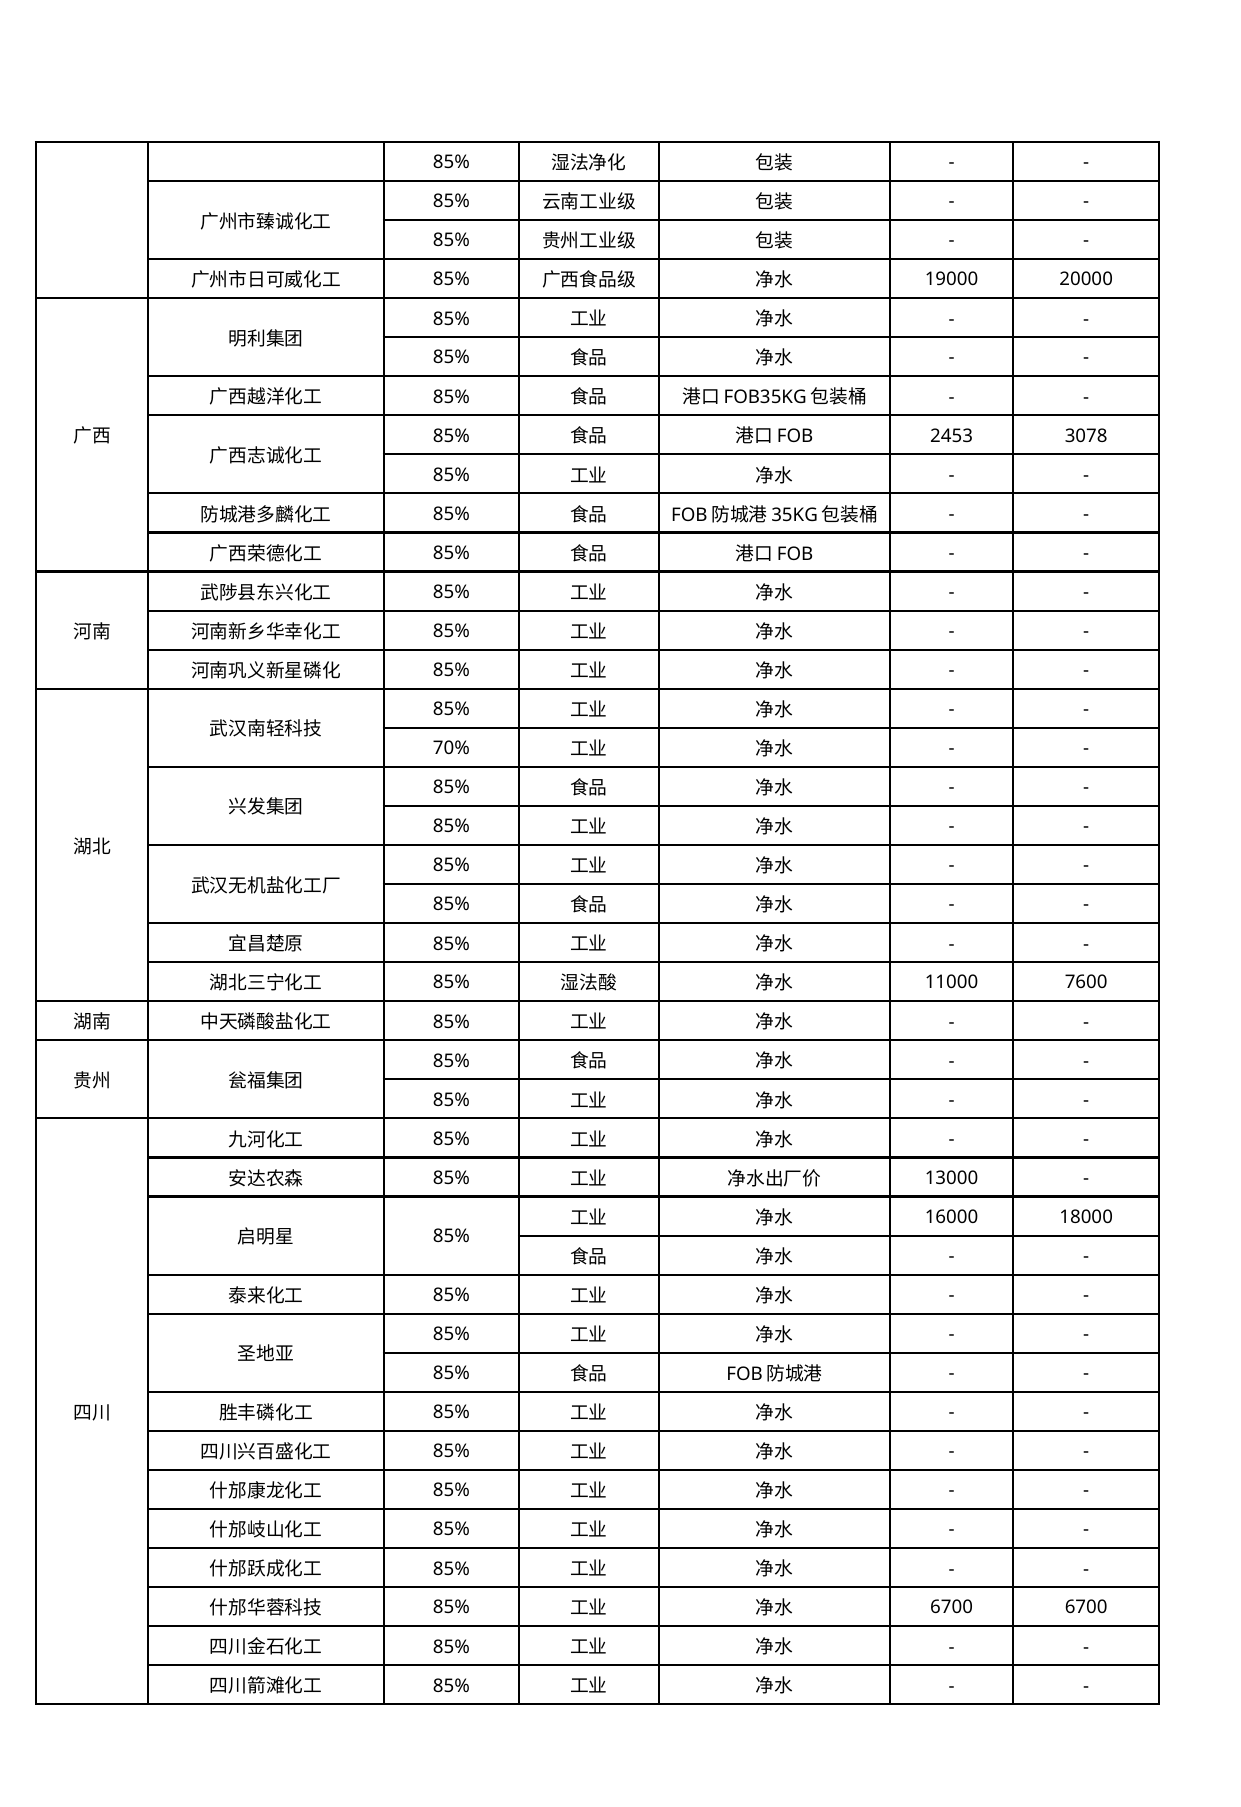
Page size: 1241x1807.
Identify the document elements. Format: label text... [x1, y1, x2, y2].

table_cell - [1014, 1276, 1158, 1313]
table_cell 净水 [660, 1432, 889, 1469]
table_cell 防城港多麟化工 [149, 494, 383, 531]
table_cell - [1014, 494, 1158, 531]
table_cell 工业 [520, 924, 658, 961]
table_cell 85% [385, 1315, 518, 1352]
table_cell 胜丰磷化工 [149, 1393, 383, 1430]
table_cell 85% [385, 1159, 518, 1195]
table_cell 净水 [660, 338, 889, 375]
table_cell - [1014, 768, 1158, 805]
table_cell 85% [385, 1549, 518, 1586]
table_cell 工业 [520, 1119, 658, 1156]
table_cell 食品 [520, 768, 658, 805]
table_cell - [1014, 143, 1158, 180]
table_cell 圣地亚 [149, 1315, 383, 1391]
table_cell 广西食品级 [520, 260, 658, 297]
table_cell 工业 [520, 1198, 658, 1234]
table_cell - [1014, 534, 1158, 570]
table_cell 净水 [660, 1510, 889, 1547]
table_cell 工业 [520, 1432, 658, 1469]
table_cell 85% [385, 1627, 518, 1664]
table_cell - [891, 1119, 1012, 1156]
table_cell 85% [385, 1119, 518, 1156]
table_cell 四川箭滩化工 [149, 1666, 383, 1703]
table_cell - [891, 1354, 1012, 1391]
table_cell - [1014, 924, 1158, 961]
table_cell - [1014, 1041, 1158, 1078]
table_cell 净水出厂价 [660, 1159, 889, 1195]
table_cell - [1014, 1393, 1158, 1430]
table_cell 工业 [520, 1393, 658, 1430]
table_cell 食品 [520, 1041, 658, 1078]
table_cell - [891, 690, 1012, 727]
table_cell - [1014, 1002, 1158, 1039]
table_cell - [891, 1432, 1012, 1469]
table_cell 70% [385, 729, 518, 766]
table_cell 净水 [660, 260, 889, 297]
table_cell 16000 [891, 1198, 1012, 1234]
table_cell - [1014, 1510, 1158, 1547]
table_cell 食品 [520, 416, 658, 453]
table_cell - [891, 1627, 1012, 1664]
table_cell 85% [385, 1354, 518, 1391]
table_cell 85% [385, 182, 518, 219]
table_cell 20000 [1014, 260, 1158, 297]
table_cell - [891, 1002, 1012, 1039]
table_cell - [891, 377, 1012, 414]
table_cell 工业 [520, 299, 658, 336]
table_cell 18000 [1014, 1198, 1158, 1234]
table_cell - [891, 1666, 1012, 1703]
table_cell - [891, 338, 1012, 375]
table_cell 净水 [660, 1666, 889, 1703]
table_cell 工业 [520, 807, 658, 844]
table_cell 包装 [660, 143, 889, 180]
table_cell 85% [385, 377, 518, 414]
table_cell 19000 [891, 260, 1012, 297]
table_cell 净水 [660, 1276, 889, 1313]
table_cell 四川 [37, 1119, 147, 1703]
table_cell 武陟县东兴化工 [149, 573, 383, 609]
table_cell - [891, 612, 1012, 648]
table_cell 广州市臻诚化工 [149, 182, 383, 258]
table_cell 净水 [660, 651, 889, 688]
table_cell - [891, 729, 1012, 766]
table_cell 净水 [660, 1198, 889, 1234]
table_cell 85% [385, 455, 518, 492]
table_cell 工业 [520, 1159, 658, 1195]
table_cell 武汉无机盐化工厂 [149, 846, 383, 922]
table_cell 贵州 [37, 1041, 147, 1117]
table_cell 净水 [660, 807, 889, 844]
table_cell - [1014, 1432, 1158, 1469]
table_cell 净水 [660, 1237, 889, 1273]
table_cell - [1014, 1471, 1158, 1508]
table_cell 工业 [520, 1471, 658, 1508]
table_cell 河南巩义新星磷化 [149, 651, 383, 688]
table_cell 85% [385, 846, 518, 883]
table_cell 食品 [520, 494, 658, 531]
table_cell 工业 [520, 1510, 658, 1547]
table_cell 净水 [660, 690, 889, 727]
table_cell 港口FOB35KG包装桶 [660, 377, 889, 414]
table_cell - [1014, 1354, 1158, 1391]
table_cell 湿法酸 [520, 963, 658, 1000]
table_cell - [1014, 1549, 1158, 1586]
table_cell 净水 [660, 1002, 889, 1039]
table_cell - [1014, 690, 1158, 727]
table_cell - [1014, 1666, 1158, 1703]
table_cell - [891, 846, 1012, 883]
table_cell - [891, 299, 1012, 336]
table_cell 广西志诚化工 [149, 416, 383, 492]
table_cell 食品 [520, 1237, 658, 1273]
table_cell 7600 [1014, 963, 1158, 1000]
table_cell 九河化工 [149, 1119, 383, 1156]
table_cell - [891, 1276, 1012, 1313]
table_cell 11000 [891, 963, 1012, 1000]
table_cell - [891, 1549, 1012, 1586]
table_cell 工业 [520, 651, 658, 688]
table_cell 工业 [520, 612, 658, 648]
table_cell 工业 [520, 1588, 658, 1625]
table_cell 贵州工业级 [520, 221, 658, 258]
table_cell 工业 [520, 1627, 658, 1664]
table_cell - [1014, 182, 1158, 219]
table_cell 食品 [520, 338, 658, 375]
table_cell - [1014, 651, 1158, 688]
table_cell FOB防城港 [660, 1354, 889, 1391]
table_cell 什邡岐山化工 [149, 1510, 383, 1547]
table_cell 85% [385, 1471, 518, 1508]
table_cell FOB防城港35KG包装桶 [660, 494, 889, 531]
table_cell - [891, 807, 1012, 844]
table_cell - [1014, 221, 1158, 258]
table_cell 净水 [660, 455, 889, 492]
table_cell 什邡华蓉科技 [149, 1588, 383, 1625]
table_cell 6700 [891, 1588, 1012, 1625]
table_cell - [891, 1080, 1012, 1117]
table_cell - [1014, 885, 1158, 922]
table_cell - [1014, 846, 1158, 883]
table_cell 宜昌楚原 [149, 924, 383, 961]
table_cell 食品 [520, 1354, 658, 1391]
table_cell 85% [385, 1080, 518, 1117]
table_cell 食品 [520, 885, 658, 922]
table_cell 13000 [891, 1159, 1012, 1195]
table_cell - [891, 455, 1012, 492]
table_cell 工业 [520, 1080, 658, 1117]
table_cell 广西越洋化工 [149, 377, 383, 414]
table_cell 85% [385, 299, 518, 336]
table_cell 85% [385, 807, 518, 844]
table_cell 工业 [520, 846, 658, 883]
table_cell 85% [385, 534, 518, 570]
table_cell 85% [385, 1393, 518, 1430]
table_cell 净水 [660, 573, 889, 609]
table_cell 安达农森 [149, 1159, 383, 1195]
table_cell 85% [385, 1588, 518, 1625]
table_cell 85% [385, 768, 518, 805]
table_cell 湖北三宁化工 [149, 963, 383, 1000]
table_cell 净水 [660, 1588, 889, 1625]
table_cell 食品 [520, 534, 658, 570]
table_cell 85% [385, 924, 518, 961]
table_cell 85% [385, 963, 518, 1000]
table_cell - [1014, 573, 1158, 609]
table_cell 85% [385, 651, 518, 688]
table_cell 净水 [660, 1041, 889, 1078]
table_cell 工业 [520, 1549, 658, 1586]
table_cell 85% [385, 143, 518, 180]
table_cell 广东 [37, 143, 147, 297]
table_cell 泰来化工 [149, 1276, 383, 1313]
table_cell 85% [385, 416, 518, 453]
table_cell 瓮福集团 [149, 1041, 383, 1117]
table_cell - [891, 494, 1012, 531]
table_cell 净水 [660, 885, 889, 922]
table_cell 工业 [520, 1276, 658, 1313]
table_cell 85% [385, 573, 518, 609]
table_cell - [891, 885, 1012, 922]
table_cell - [891, 1315, 1012, 1352]
table_cell 工业 [520, 1666, 658, 1703]
table_cell - [1014, 612, 1158, 648]
table_cell - [891, 1237, 1012, 1273]
table_cell 2453 [891, 416, 1012, 453]
table_cell - [1014, 1627, 1158, 1664]
table_cell 武汉南轻科技 [149, 690, 383, 766]
table_cell 85% [385, 1276, 518, 1313]
table_cell 广西 [37, 299, 147, 570]
table_cell 净水 [660, 729, 889, 766]
table_cell - [891, 1510, 1012, 1547]
table_cell 3078 [1014, 416, 1158, 453]
table_cell 港口FOB [660, 534, 889, 570]
table_cell - [1014, 377, 1158, 414]
table_cell 云南工业级 [520, 182, 658, 219]
table_cell 85% [385, 260, 518, 297]
table_cell - [891, 1041, 1012, 1078]
table_cell - [1014, 1237, 1158, 1273]
table_cell 85% [385, 1198, 518, 1273]
table_cell - [891, 1393, 1012, 1430]
table_cell 净水 [660, 612, 889, 648]
table_cell 中天磷酸盐化工 [149, 1002, 383, 1039]
table_cell - [891, 534, 1012, 570]
table_cell 净水 [660, 1627, 889, 1664]
table_cell - [1014, 455, 1158, 492]
table_cell 85% [385, 1666, 518, 1703]
table_cell - [891, 1471, 1012, 1508]
table_cell 工业 [520, 573, 658, 609]
table_cell 6700 [1014, 1588, 1158, 1625]
table_cell - [891, 768, 1012, 805]
table_cell 什邡跃成化工 [149, 1549, 383, 1586]
table_cell 启明星 [149, 1198, 383, 1273]
table_cell 湿法净化 [520, 143, 658, 180]
table_cell 广州东泰 [149, 143, 383, 180]
table_cell 净水 [660, 1471, 889, 1508]
table_cell - [1014, 729, 1158, 766]
table_cell 工业 [520, 455, 658, 492]
table_cell 净水 [660, 846, 889, 883]
table_cell 包装 [660, 221, 889, 258]
table_cell 广西荣德化工 [149, 534, 383, 570]
table_cell - [891, 182, 1012, 219]
table_cell - [1014, 1159, 1158, 1195]
table_cell 兴发集团 [149, 768, 383, 844]
table_cell 85% [385, 494, 518, 531]
table_cell 港口FOB [660, 416, 889, 453]
table_cell 河南新乡华幸化工 [149, 612, 383, 648]
table_cell 明利集团 [149, 299, 383, 375]
table_cell 净水 [660, 1119, 889, 1156]
table_cell 工业 [520, 1002, 658, 1039]
table_cell 85% [385, 690, 518, 727]
table_cell - [891, 924, 1012, 961]
table_cell - [1014, 1315, 1158, 1352]
table_cell - [1014, 338, 1158, 375]
table_cell 85% [385, 1432, 518, 1469]
table_cell 85% [385, 1041, 518, 1078]
table_cell 工业 [520, 690, 658, 727]
table_cell 食品 [520, 377, 658, 414]
table_cell - [891, 143, 1012, 180]
table_cell 包装 [660, 182, 889, 219]
table_cell 四川金石化工 [149, 1627, 383, 1664]
table_cell 净水 [660, 924, 889, 961]
table_cell 85% [385, 1002, 518, 1039]
table_cell 四川兴百盛化工 [149, 1432, 383, 1469]
table_cell 85% [385, 338, 518, 375]
table_cell 净水 [660, 299, 889, 336]
table_cell 湖北 [37, 690, 147, 1000]
table_cell 河南 [37, 573, 147, 688]
table_cell - [1014, 299, 1158, 336]
table_cell - [891, 651, 1012, 688]
table_cell 工业 [520, 1315, 658, 1352]
table_cell 85% [385, 612, 518, 648]
table_cell - [1014, 807, 1158, 844]
table_cell 工业 [520, 729, 658, 766]
table_cell - [891, 573, 1012, 609]
table_cell 净水 [660, 963, 889, 1000]
table_cell 湖南 [37, 1002, 147, 1039]
table_cell 净水 [660, 1315, 889, 1352]
table_cell 85% [385, 1510, 518, 1547]
table_cell 净水 [660, 1549, 889, 1586]
table_cell - [1014, 1080, 1158, 1117]
table_cell 净水 [660, 1393, 889, 1430]
table_cell 85% [385, 221, 518, 258]
table_cell 85% [385, 885, 518, 922]
table_cell 净水 [660, 768, 889, 805]
table_cell - [1014, 1119, 1158, 1156]
table_cell 净水 [660, 1080, 889, 1117]
table_cell 广州市日可威化工 [149, 260, 383, 297]
table_cell - [891, 221, 1012, 258]
table_cell 什邡康龙化工 [149, 1471, 383, 1508]
